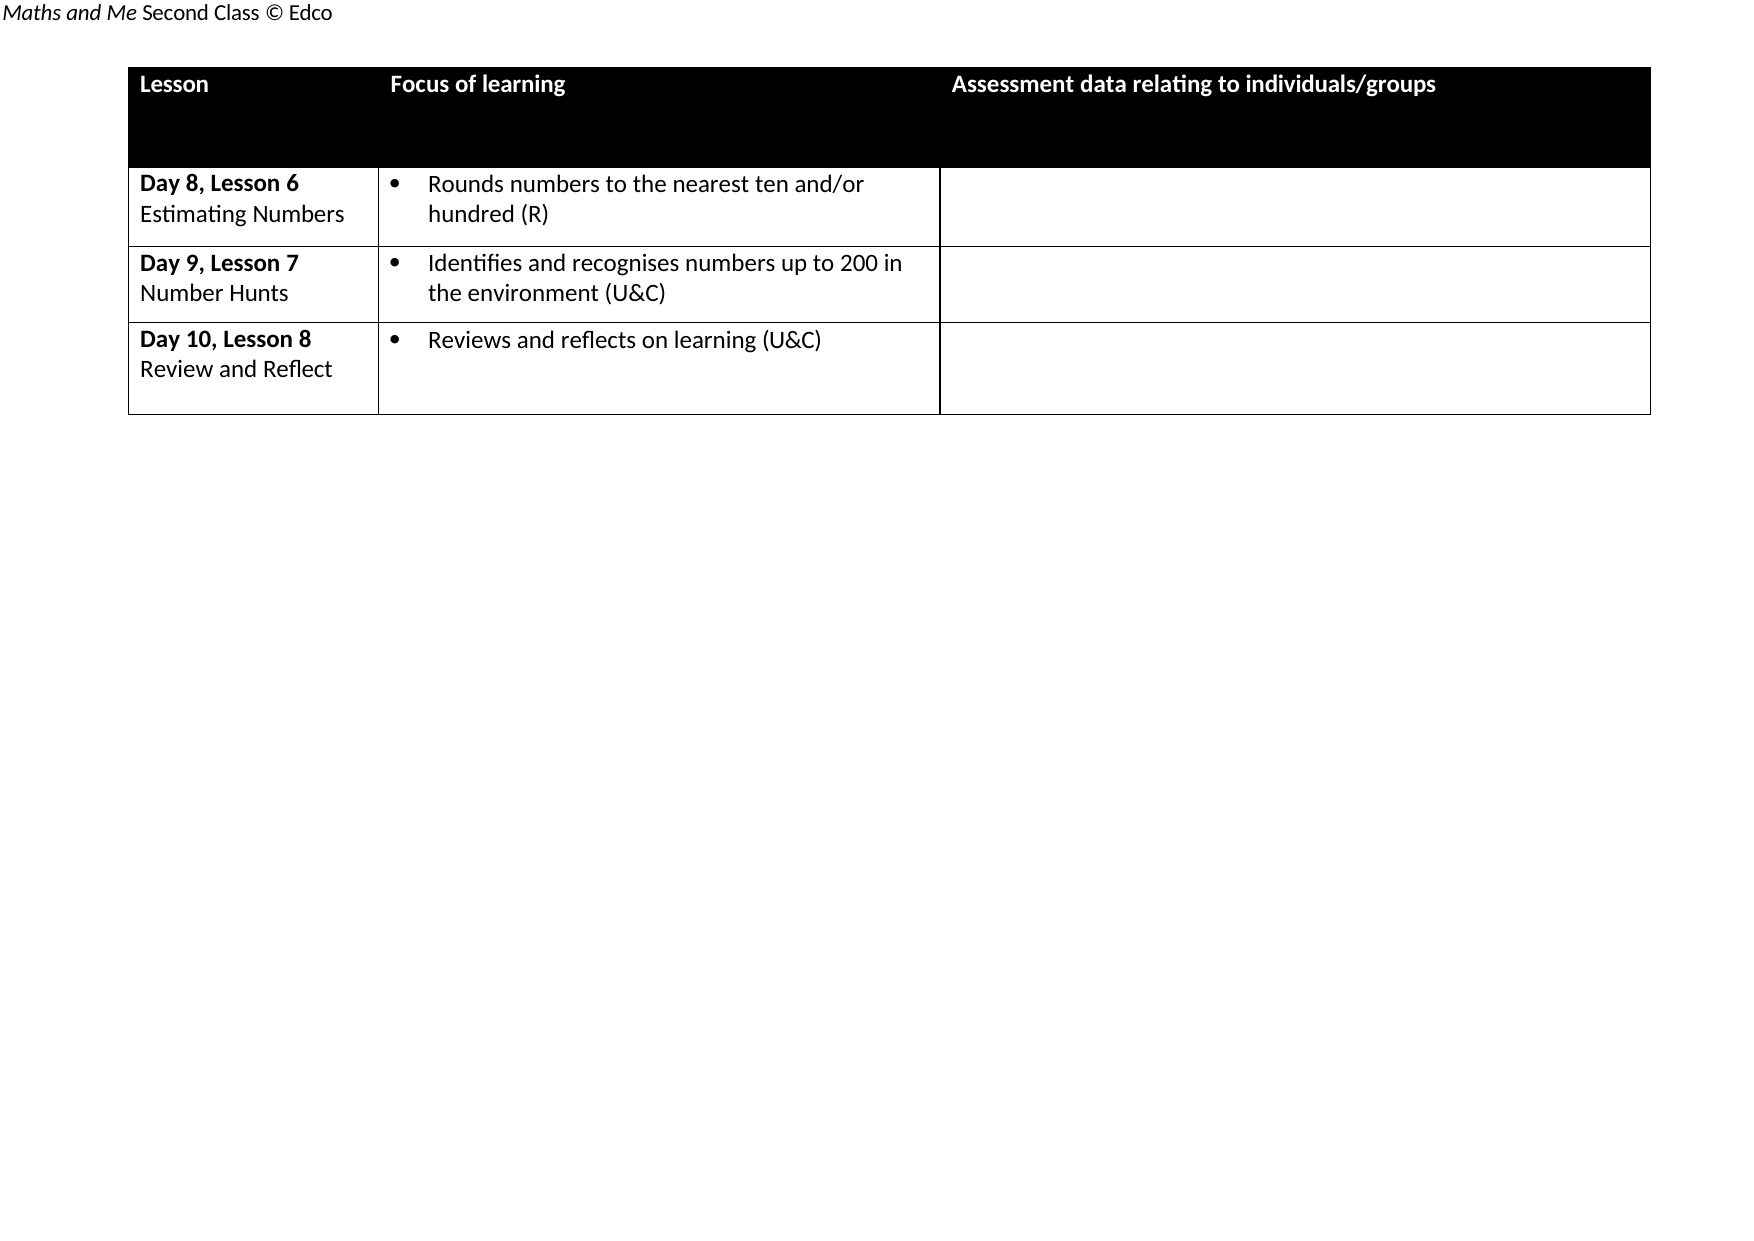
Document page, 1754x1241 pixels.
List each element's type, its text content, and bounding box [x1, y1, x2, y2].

table_cell Day 9, Lesson 7 Number Hunts [129, 247, 378, 322]
table_cell Reviews and reflects on learning (U&C) [379, 323, 939, 414]
table_cell [941, 168, 1650, 246]
table_header Assessment data relating to individuals/groups [941, 67, 1650, 167]
table_cell Day 10, Lesson 8 Review and Reflect [129, 323, 378, 414]
table_cell [941, 323, 1650, 414]
table_header Focus of learning [379, 67, 939, 167]
table_cell Identifies and recognises numbers up to 200 in the environment (U&C) [379, 247, 939, 322]
table_cell Rounds numbers to the nearest ten and/or hundred (R) [379, 168, 939, 246]
table_cell [941, 247, 1650, 322]
table_cell Day 8, Lesson 6 Estimating Numbers [129, 168, 378, 246]
table_header Lesson [129, 67, 378, 167]
